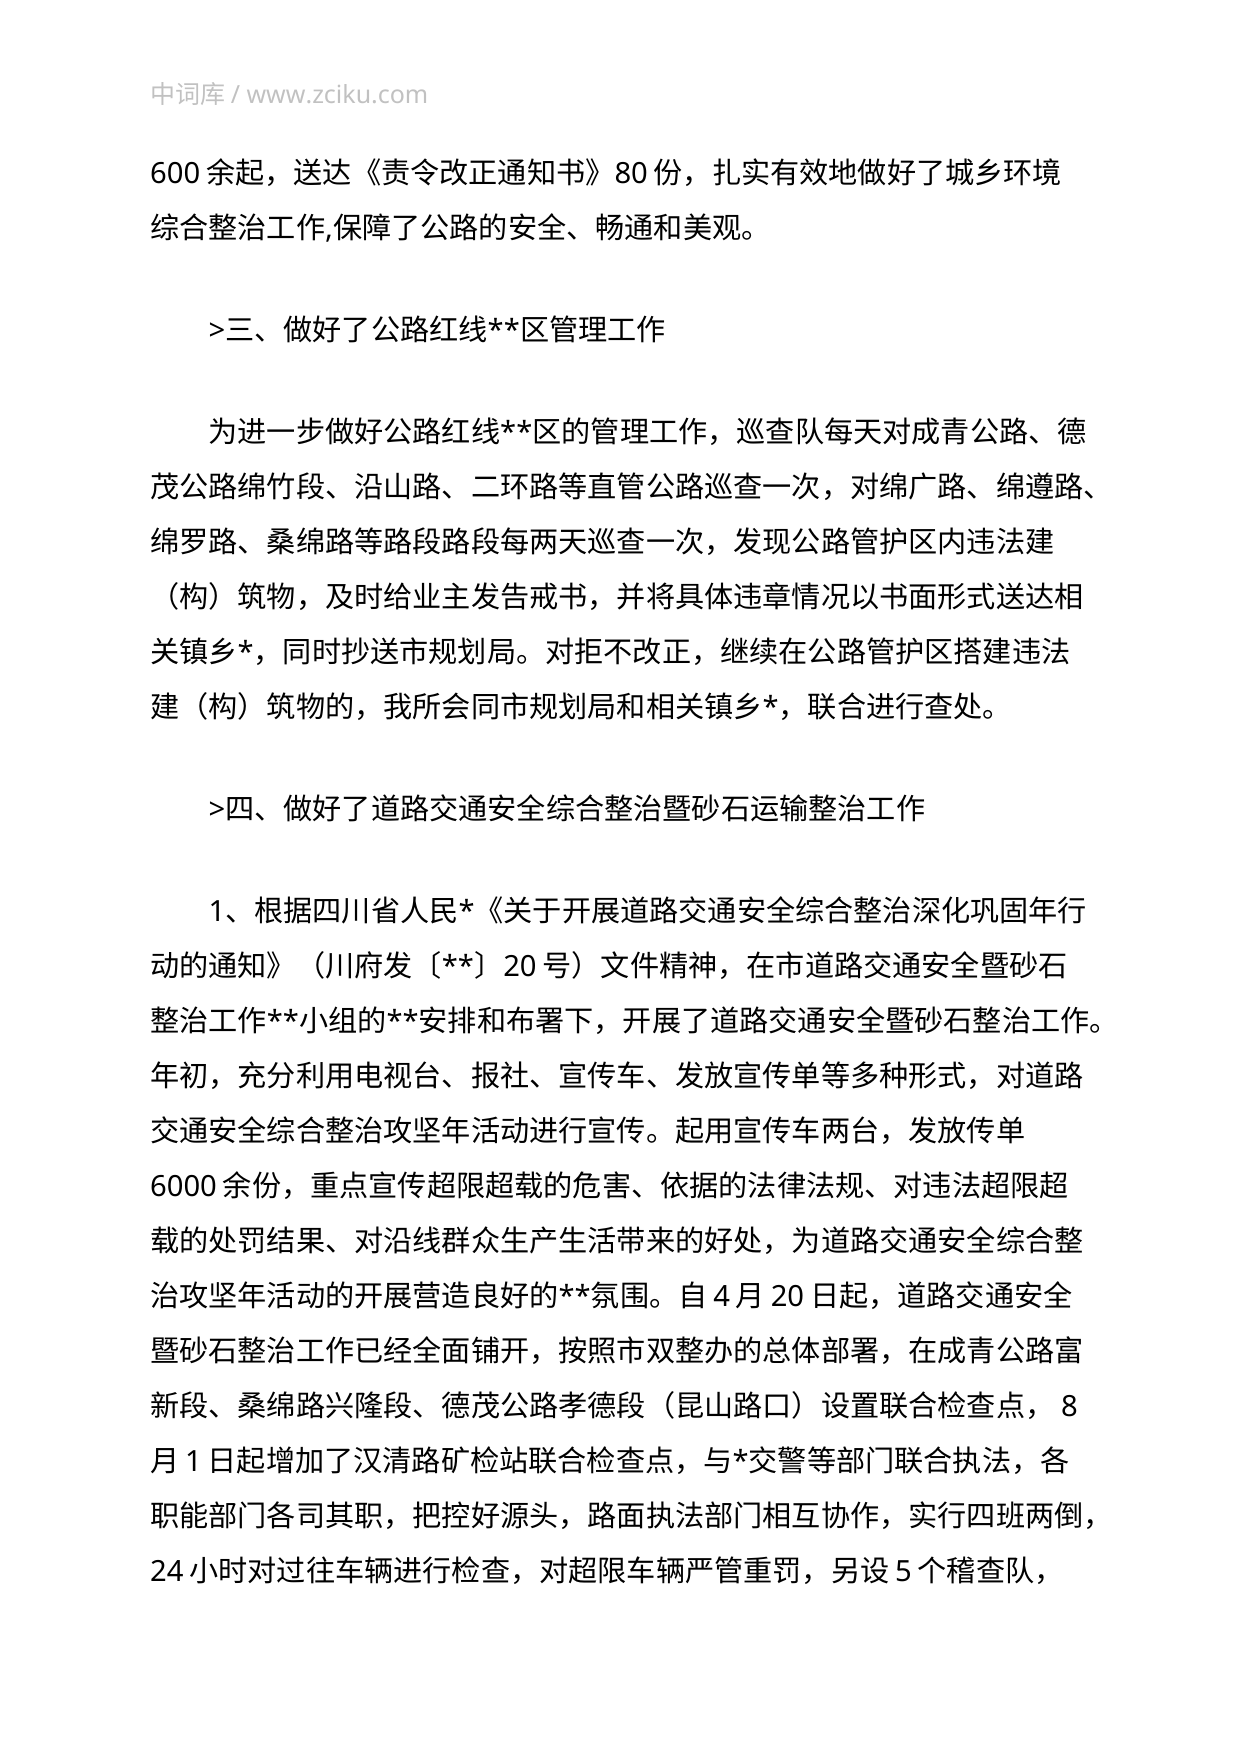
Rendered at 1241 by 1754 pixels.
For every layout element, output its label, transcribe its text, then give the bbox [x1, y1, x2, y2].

text >三、做好了公路红线**区管理工作 [150, 307, 1090, 349]
text >四、做好了道路交通安全综合整治暨砂石运输整治工作 [150, 786, 1090, 828]
text 为进一步做好公路红线**区的管理工作，巡查队每天对成青公路、德茂公路绵竹段、沿山路、二环路等直管公路巡查一次，对绵广路、绵遵路、绵罗路、桑绵路等路段路段每两天巡查一次，发现公路管护区内违法建（构）筑物，及时给业主发告戒书，并将具体违章情况以书面形式送达相关镇乡*，同时抄送市规划局。对拒不改正，继续在公路管护区搭建违法建（构）筑物的，我所会同市规划局和相关镇乡*，联合进行查处。 [150, 409, 1090, 726]
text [150, 888, 1090, 1589]
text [150, 150, 1090, 247]
